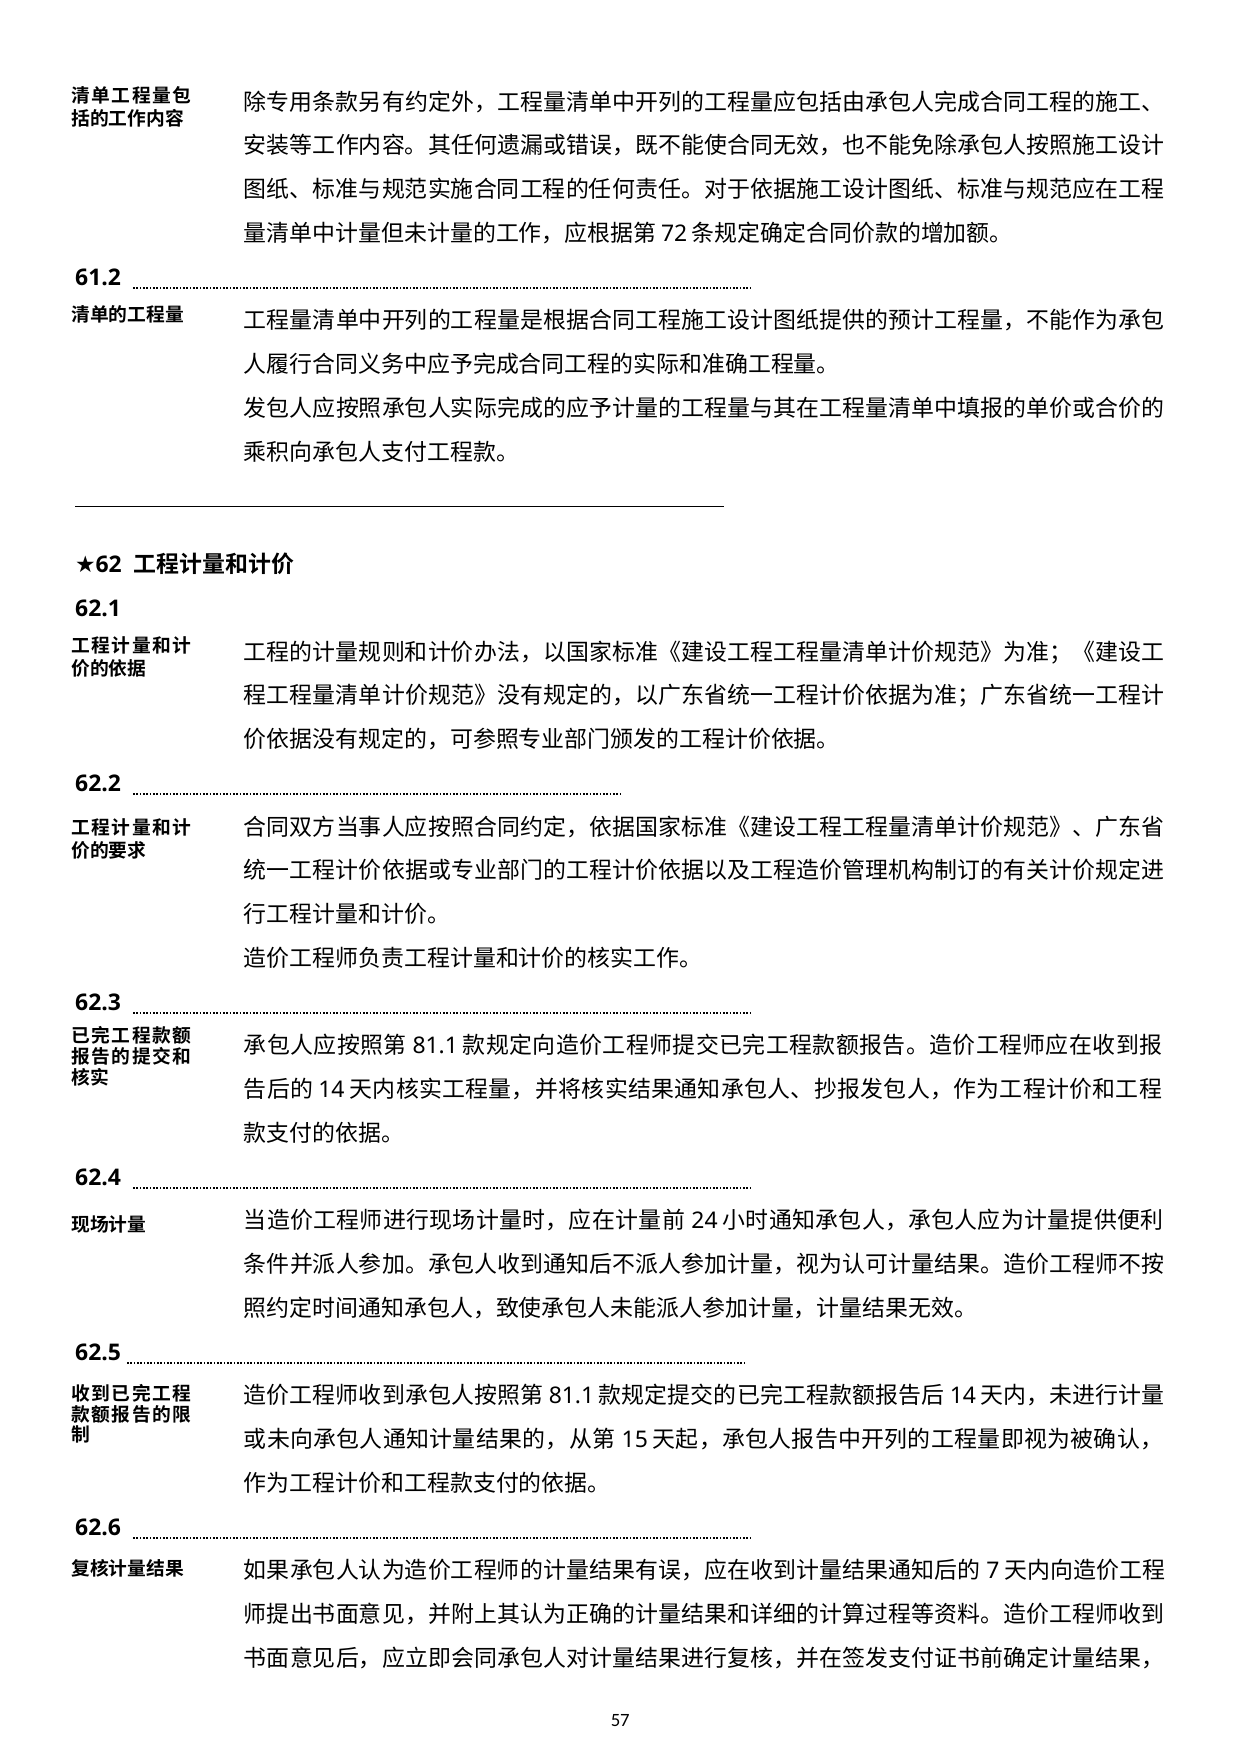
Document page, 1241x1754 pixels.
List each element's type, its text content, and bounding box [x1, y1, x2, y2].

text 发包人应按照承包人实际完成的应予计量的工程量与其在工程量清单中填报的单价或合价的乘积向承包人支付工程款。 [244, 381, 1165, 469]
text 承包人应按照第81.1款规定向造价工程师提交已完工程款额报告。造价工程师应在收到报告后的14天内核实工程量，并将核实结果通知承包人、抄报发包人，作为工程计价和工程款支付的依据。 [244, 1019, 1165, 1150]
text 62.1 [75, 581, 1165, 625]
text ★62 工程计量和计价 [75, 537, 1165, 581]
text 62.2 [75, 756, 1165, 800]
text 除专用条款另有约定外，工程量清单中开列的工程量应包括由承包人完成合同工程的施工、安装等工作内容。其任何遗漏或错误，既不能使合同无效，也不能免除承包人按照施工设计图纸、标准与规范实施合同工程的任何责任。对于依据施工设计图纸、标准与规范应在工程量清单中计量但未计量的工作，应根据第72条规定确定合同价款的增加额。 [244, 75, 1165, 250]
text 62.4 [75, 1150, 1165, 1194]
text 合同双方当事人应按照合同约定，依据国家标准《建设工程工程量清单计价规范》、广东省统一工程计价依据或专业部门的工程计价依据以及工程造价管理机构制订的有关计价规定进行工程计量和计价。 [244, 800, 1165, 931]
text 工程的计量规则和计价办法，以国家标准《建设工程工程量清单计价规范》为准；《建设工程工程量清单计价规范》没有规定的，以广东省统一工程计价依据为准；广东省统一工程计价依据没有规定的，可参照专业部门颁发的工程计价依据。 [244, 625, 1165, 756]
text 62.5 [75, 1325, 1165, 1369]
text 62.3 [75, 975, 1165, 1019]
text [244, 1544, 1165, 1675]
text 工程量清单中开列的工程量是根据合同工程施工设计图纸提供的预计工程量，不能作为承包人履行合同义务中应予完成合同工程的实际和准确工程量。 [244, 294, 1165, 381]
text 61.2 [75, 250, 1165, 294]
text 造价工程师收到承包人按照第81.1款规定提交的已完工程款额报告后14天内，未进行计量或未向承包人通知计量结果的，从第15天起，承包人报告中开列的工程量即视为被确认，作为工程计价和工程款支付的依据。 [244, 1369, 1165, 1500]
text 62.6 [75, 1500, 1165, 1544]
text 当造价工程师进行现场计量时，应在计量前24小时通知承包人，承包人应为计量提供便利条件并派人参加。承包人收到通知后不派人参加计量，视为认可计量结果。造价工程师不按照约定时间通知承包人，致使承包人未能派人参加计量，计量结果无效。 [244, 1194, 1165, 1325]
text 造价工程师负责工程计量和计价的核实工作。 [244, 931, 1165, 975]
